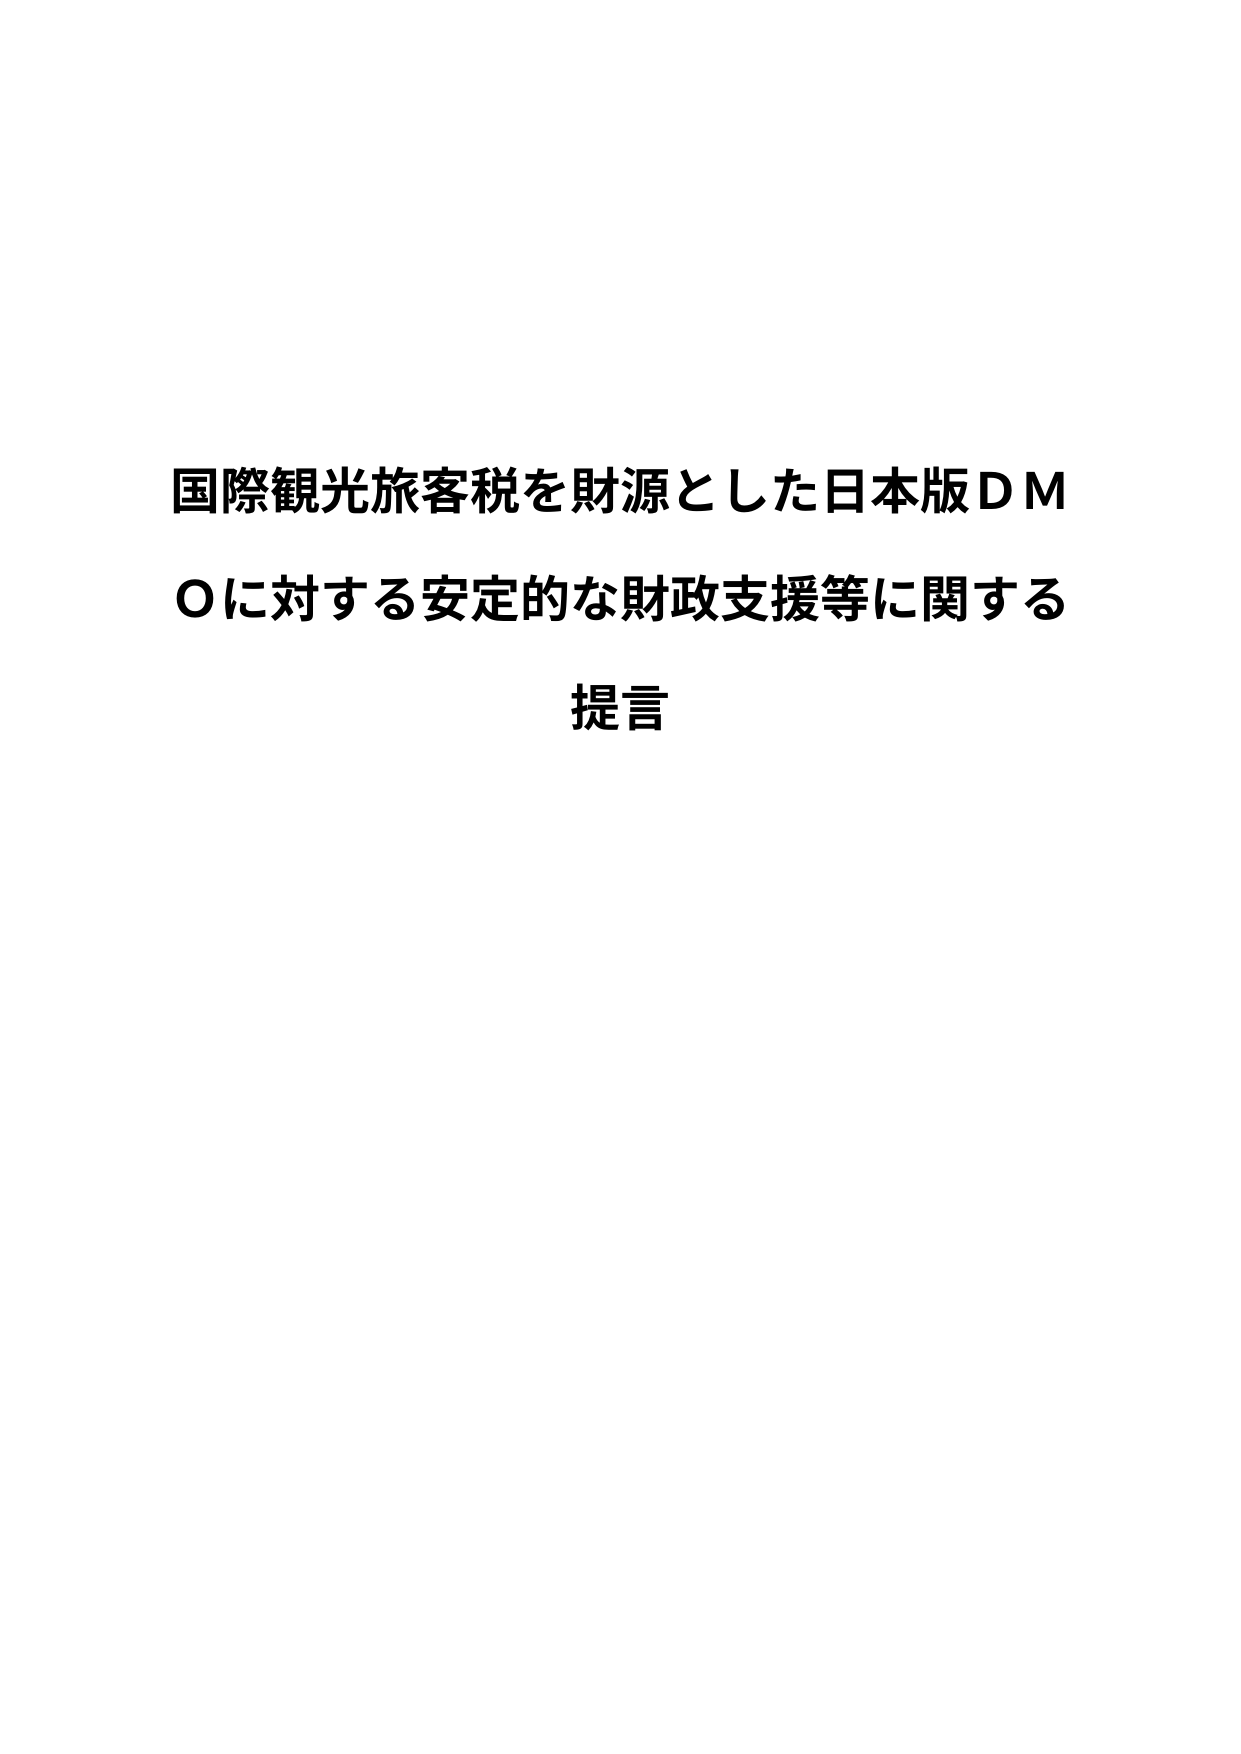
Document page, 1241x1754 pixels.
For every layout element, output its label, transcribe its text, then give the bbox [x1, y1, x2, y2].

text 国際観光旅客税を財源とした日本版ＤＭＯに対する安定的な財政支援等に関する提言 [148, 434, 1092, 758]
